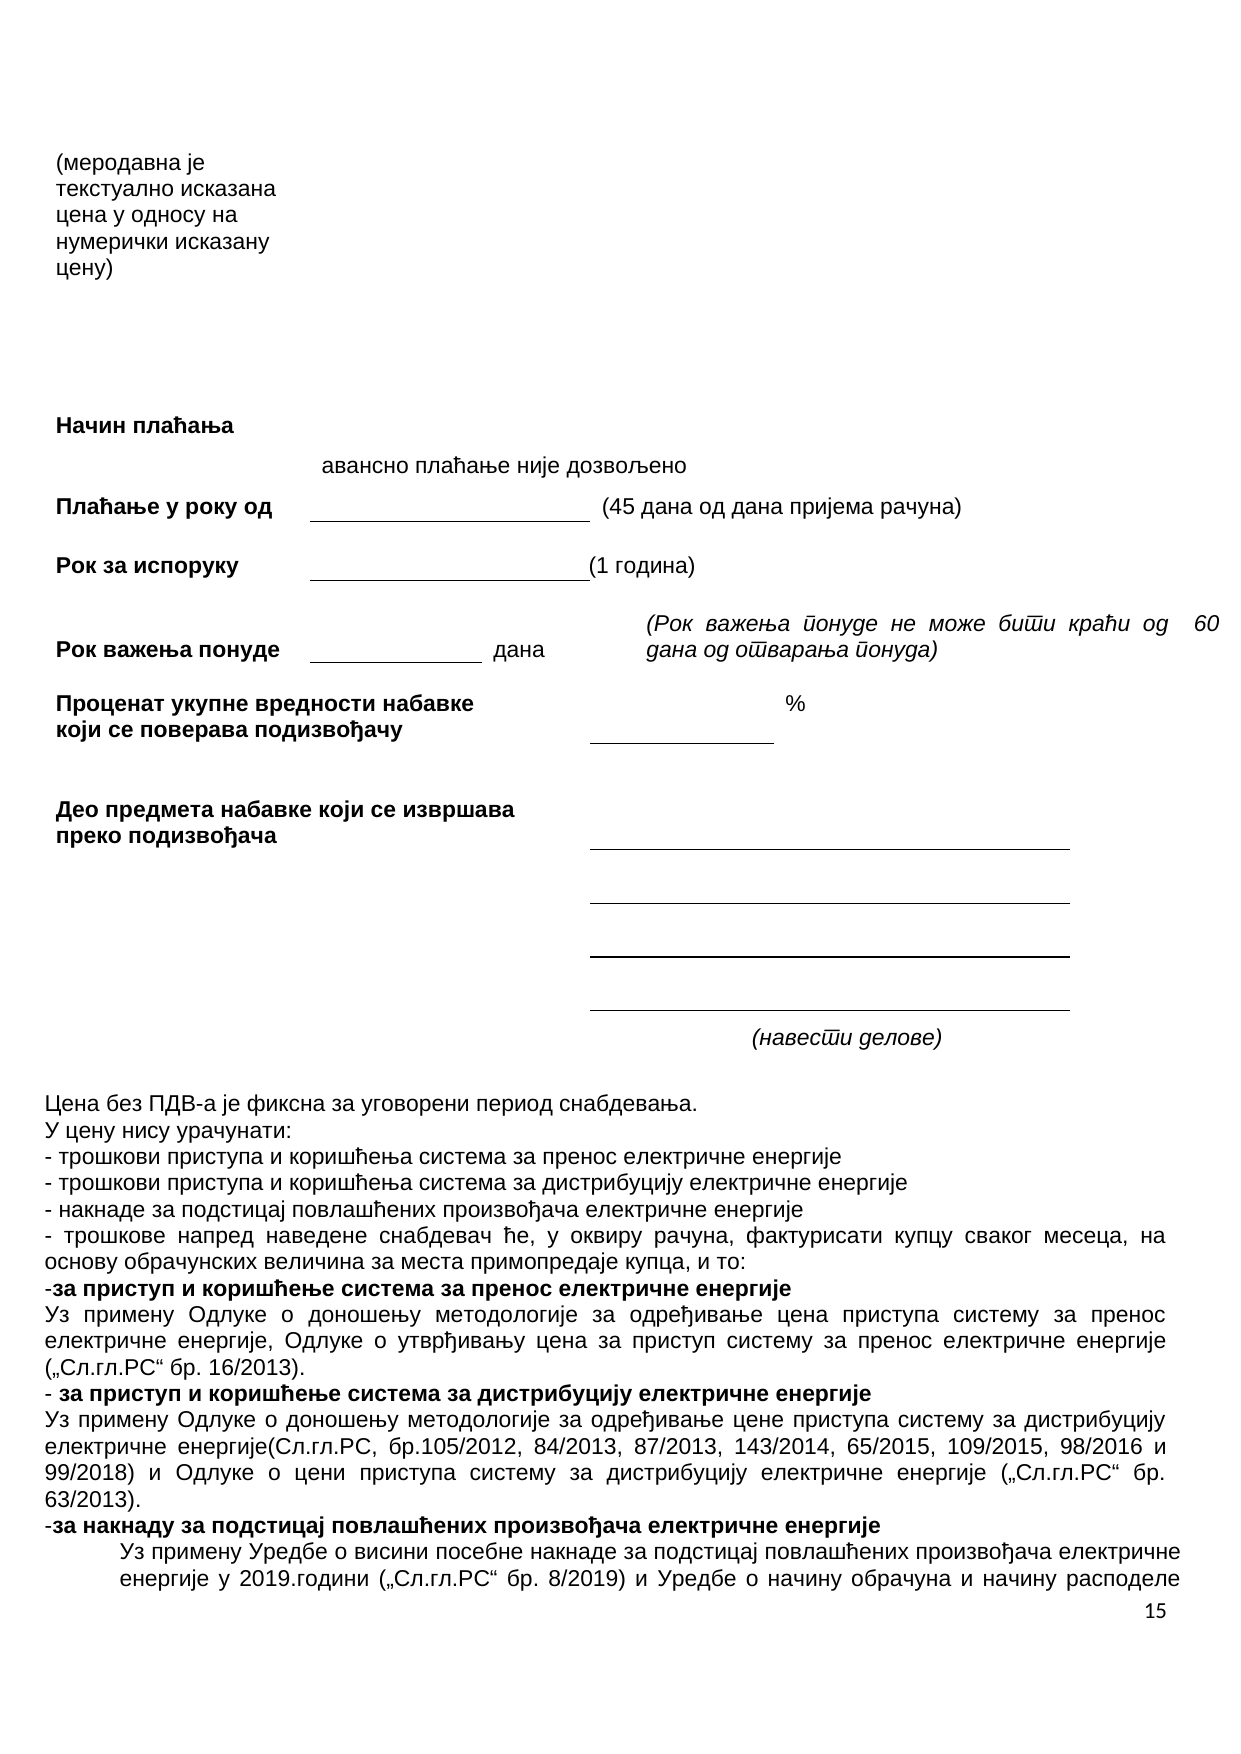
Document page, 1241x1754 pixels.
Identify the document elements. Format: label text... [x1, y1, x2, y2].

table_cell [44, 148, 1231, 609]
text -за накнаду за подстицај повлашћених произвођача електричне енергије [44, 1512, 1167, 1538]
text - за приступ и коришћење система за дистрибуцију електричне енергије [44, 1380, 1167, 1406]
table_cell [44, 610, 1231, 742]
text - трошкови приступа и коришћења система за пренос електричне енергије [44, 1143, 1167, 1169]
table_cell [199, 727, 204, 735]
text Уз примену Одлуке о доношењу методологије за одређивање цене приступа систему за дистрибуцију електричне енергије(Сл.гл.РС, бр.105/2012, 84/2013, 87/2013, 143/2014, 65/2015, 109/2015, 98/2016 и 99/2018) и Одлуке о цени приступа систему за дистрибуцију електричне енергије („Сл.гл.РС“ бр. 63/2013). [44, 1406, 1167, 1512]
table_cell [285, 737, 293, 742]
text - трошкови приступа и коришћења система за дистрибуцију електричне енергије [44, 1169, 1167, 1196]
text -за приступ и коришћење система за пренос електричне енергије [44, 1275, 1167, 1301]
text У цену нису урачунати: [44, 1117, 1167, 1143]
text - накнаде за подстицај повлашћених произвођача електричне енергије [44, 1196, 1167, 1222]
text Уз примену Одлуке о доношењу методологије за одређивање цена приступа систему за пренос електричне енергије, Одлуке о утврђивању цена за приступ систему за пренос електричне енергије („Сл.гл.РС“ бр. 16/2013). [44, 1301, 1167, 1380]
text Цена без ПДВ-а је фиксна за уговорени период снабдевања. [44, 1090, 1167, 1117]
text - трошкове напред наведене снабдевач ће, у оквиру рачуна, фактурисати купцу сваког месеца, на основу обрачунских величина за места примопредаје купца, и то: [44, 1222, 1167, 1275]
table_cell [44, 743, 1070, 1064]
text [119, 1538, 1182, 1591]
